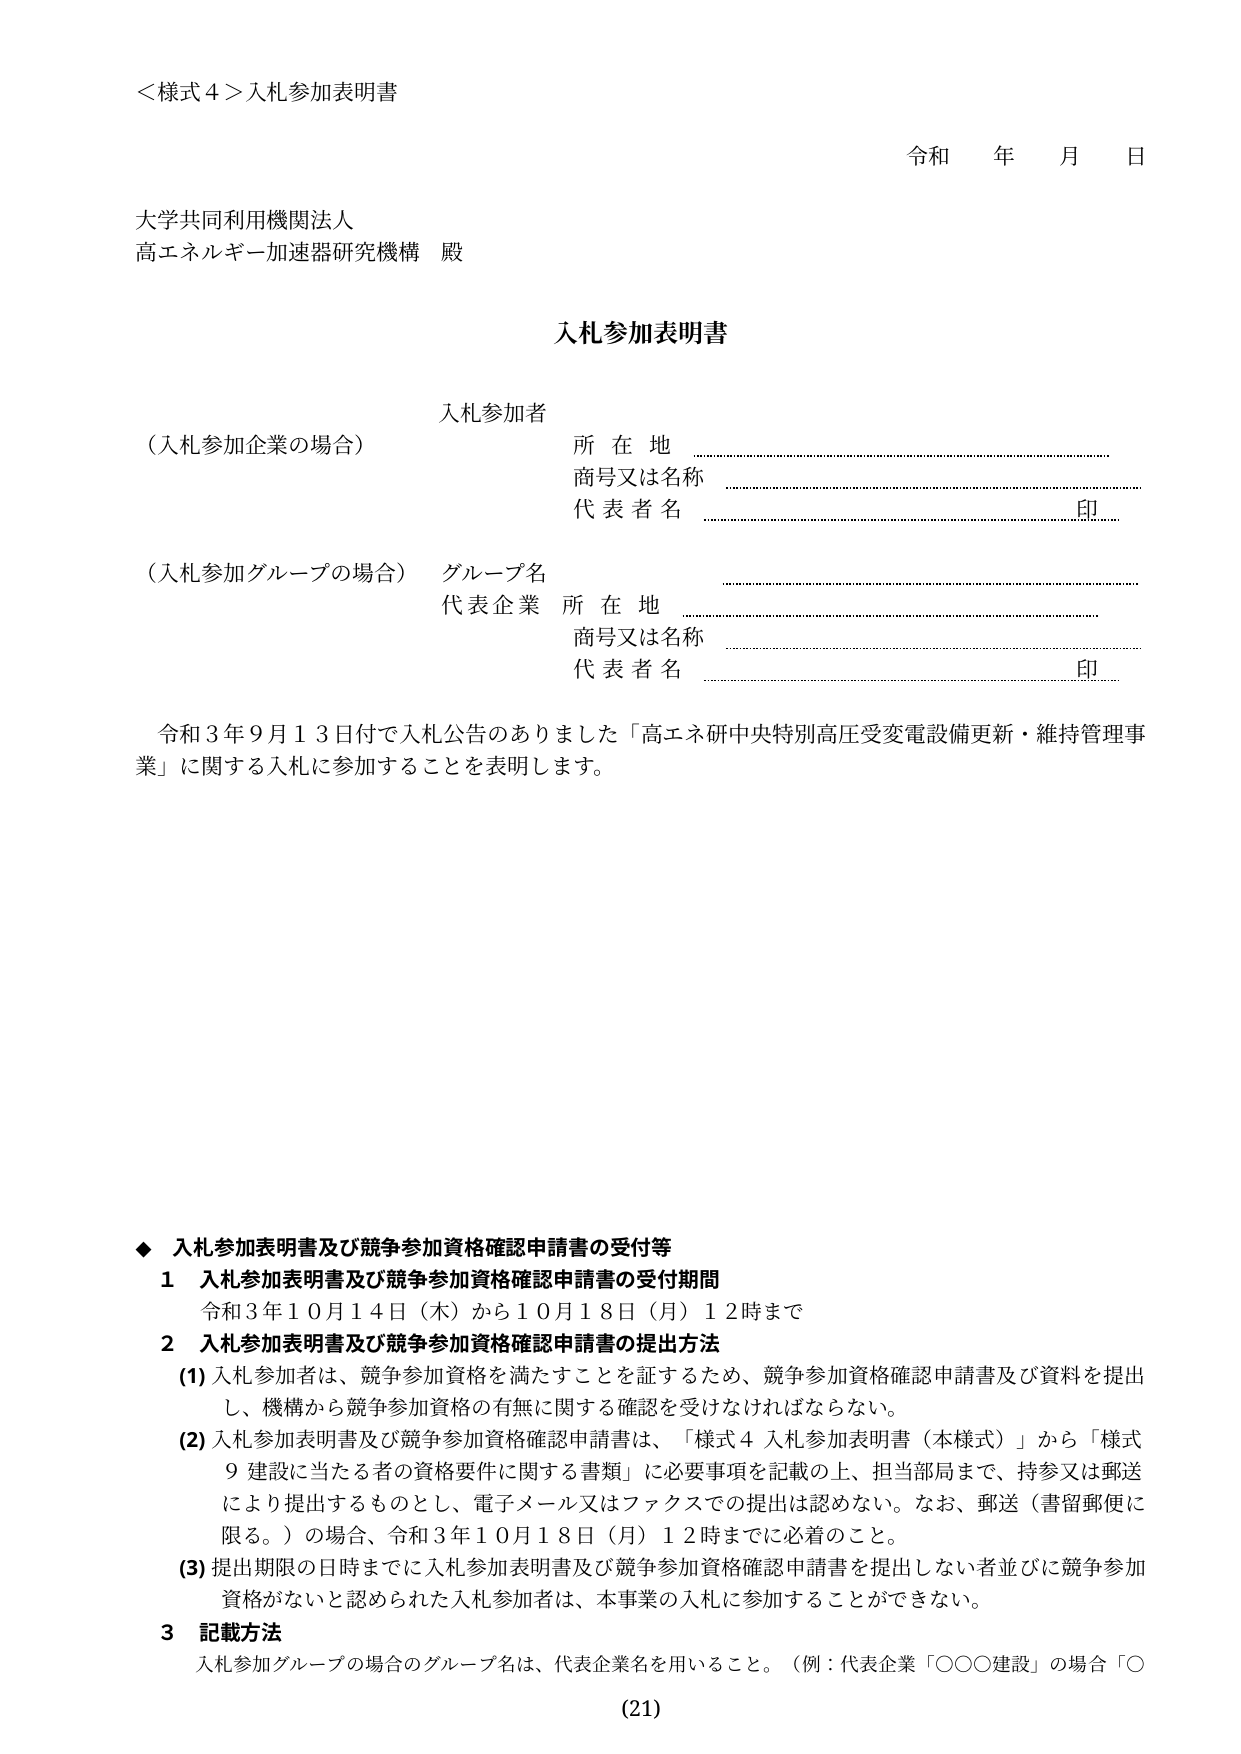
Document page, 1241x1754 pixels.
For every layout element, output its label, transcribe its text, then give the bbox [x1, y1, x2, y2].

text 商号又は名称 [135, 460, 1146, 492]
text 代表者名 印 [135, 652, 1146, 684]
text 令和３年１０月１４日（木）から１０月１８日（月）１２時まで [182, 1294, 1146, 1326]
text 代表企業 所在地 [135, 588, 1146, 620]
text （入札参加企業の場合） 所在地 [135, 428, 1146, 460]
text 商号又は名称 [135, 620, 1146, 652]
text (1) 入札参加者は、競争参加資格を満たすことを証するため、競争参加資格確認申請書及び資料を提出し、機構から競争参加資格の有無に関する確認を受けなければならない。 [179, 1358, 1146, 1422]
text ２ 入札参加表明書及び競争参加資格確認申請書の提出方法 [157, 1326, 1146, 1358]
text 大学共同利用機関法人 [135, 203, 1146, 235]
text 入札参加表明書 [135, 299, 1146, 364]
text ３ 記載方法 [157, 1615, 1146, 1647]
text 入札参加者 [135, 396, 1146, 428]
text (2) 入札参加表明書及び競争参加資格確認申請書は、「様式４ 入札参加表明書（本様式）」から「様式９ 建設に当たる者の資格要件に関する書類」に必要事項を記載の上、担当部局まで、持参又は郵送により提出するものとし、電子メール又はファクスでの提出は認めない。なお、郵送（書留郵便に限る。）の場合、令和３年１０月１８日（月）１２時までに必着のこと。 [179, 1422, 1146, 1551]
text 代表者名 印 [135, 492, 1146, 524]
subtitle ＜様式４＞入札参加表明書 [135, 75, 1146, 107]
text 令和 年 月 日 [135, 139, 1146, 171]
text １ 入札参加表明書及び競争参加資格確認申請書の受付期間 [157, 1262, 1146, 1294]
text （入札参加グループの場合） グループ名 [135, 556, 1146, 588]
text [195, 1647, 1146, 1679]
text 高エネルギー加速器研究機構 殿 [135, 235, 1146, 267]
text 令和３年９月１３日付で入札公告のありました「高エネ研中央特別高圧受変電設備更新・維持管理事業」に関する入札に参加することを表明します。 [135, 717, 1146, 781]
text ◆ 入札参加表明書及び競争参加資格確認申請書の受付等 [135, 1230, 1146, 1262]
text (3) 提出期限の日時までに入札参加表明書及び競争参加資格確認申請書を提出しない者並びに競争参加資格がないと認められた入札参加者は、本事業の入札に参加することができない。 [179, 1551, 1146, 1615]
